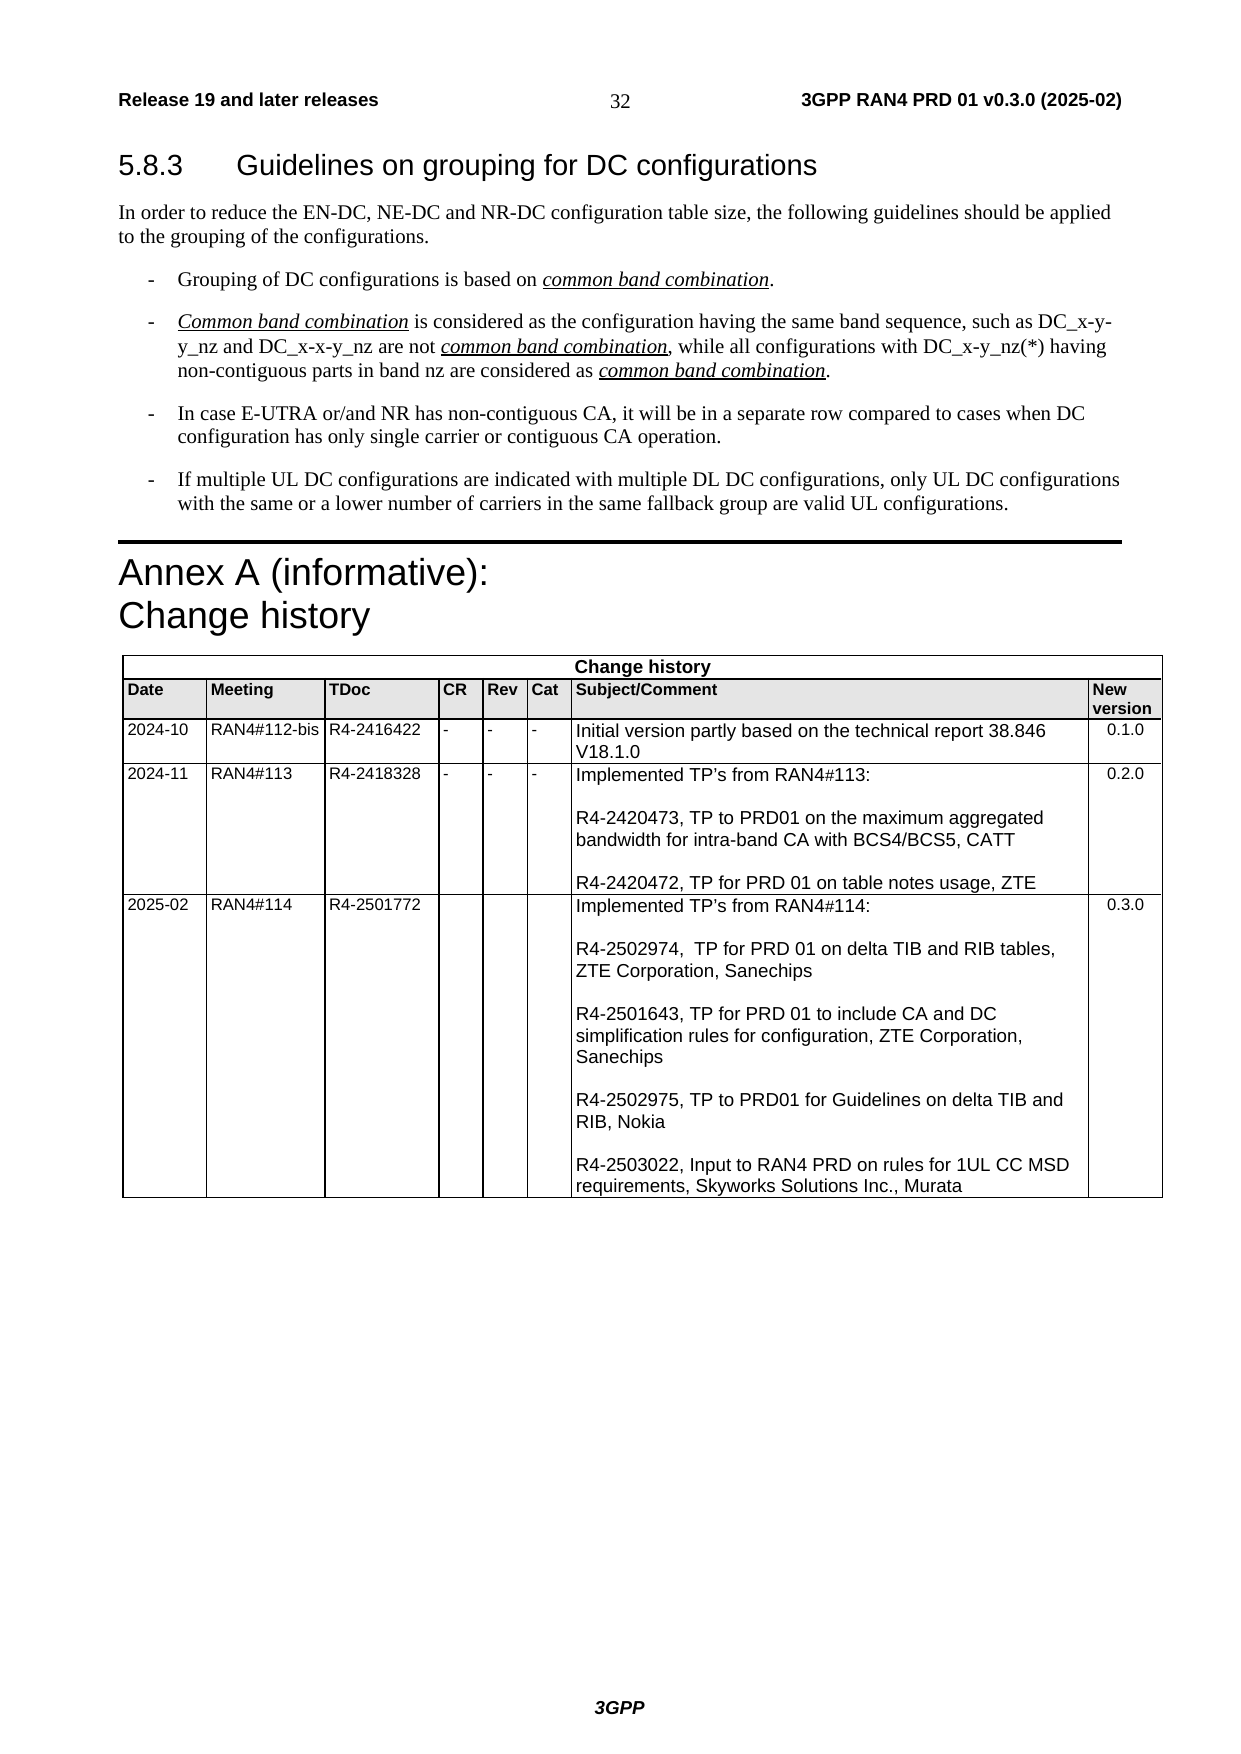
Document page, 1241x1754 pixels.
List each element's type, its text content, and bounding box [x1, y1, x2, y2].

table_cell 0.3.0 [1089, 894, 1162, 1197]
table_cell RAN4#114 [207, 895, 324, 1197]
table_cell RAN4#112-bis [207, 720, 324, 762]
table_cell R4-2416422 [326, 720, 438, 762]
text In order to reduce the EN-DC, NE-DC and NR-DC configuration table size, the following guidelines should be applied to the grouping of the configurations. [118, 200, 1122, 248]
subtitle 5.8.3 Guidelines on grouping for DC configurations [118, 147, 1122, 181]
table_cell Rev [484, 680, 527, 718]
table_cell CR [440, 680, 482, 718]
table_cell R4-2501772 [326, 895, 438, 1197]
table_cell Date [124, 680, 206, 718]
text - Grouping of DC configurations is based on common band combination. [148, 267, 1122, 291]
table_cell 2024-11 [124, 764, 206, 893]
table_cell Subject/Comment [572, 680, 1088, 718]
table_cell Cat [528, 680, 571, 718]
table_cell 2025-02 [124, 895, 206, 1197]
table_cell - [528, 720, 571, 762]
table_cell TDoc [326, 680, 438, 718]
table_cell [440, 895, 482, 1197]
table_cell 0.1.0 [1089, 718, 1162, 762]
table_cell 0.2.0 [1089, 763, 1162, 893]
table_cell Initial version partly based on the technical report 38.846 V18.1.0 [572, 720, 1088, 762]
table_cell - [440, 720, 482, 762]
text - In case E-UTRA or/and NR has non-contiguous CA, it will be in a separate row compared to cases when DC configuration has only single carrier or contiguous CA operation. [148, 400, 1122, 448]
table_header Change history [124, 656, 1162, 678]
subtitle Annex A (informative): Change history [118, 544, 1122, 636]
table_cell Meeting [207, 680, 324, 718]
table_cell Implemented TP’s from RAN4#114: R4-2502974, TP for PRD 01 on delta TIB and RIB tables, ZTE Corporation, Sanechips R4-2501643, TP for PRD 01 to include CA and DC simplification rules for configuration, ZTE Corporation, Sanechips R4-2502975, TP to PRD01 for Guidelines on delta TIB and RIB, Nokia R4-2503022, Input to RAN4 PRD on rules for 1UL CC MSD requirements, Skyworks Solutions Inc., Murata [572, 895, 1088, 1197]
table_cell - [528, 764, 571, 893]
table_cell [484, 895, 527, 1197]
table_cell New version [1089, 678, 1162, 718]
table_cell Implemented TP’s from RAN4#113: R4-2420473, TP to PRD01 on the maximum aggregated bandwidth for intra-band CA with BCS4/BCS5, CATT R4-2420472, TP for PRD 01 on table notes usage, ZTE [572, 764, 1088, 893]
table_cell R4-2418328 [326, 764, 438, 893]
text - If multiple UL DC configurations are indicated with multiple DL DC configurations, only UL DC configurations with the same or a lower number of carriers in the same fallback group are valid UL configurations. [148, 467, 1122, 515]
text - Common band combination is considered as the configuration having the same band sequence, such as DC_x-y-y_nz and DC_x-x-y_nz are not common band combination, while all configurations with DC_x-y_nz(*) having non-contiguous parts in band nz are considered as common band combination. [148, 309, 1122, 382]
table_cell - [484, 764, 527, 893]
table_cell - [440, 764, 482, 893]
table_cell - [484, 720, 527, 762]
table_cell RAN4#113 [207, 764, 324, 893]
table_cell 2024-10 [124, 720, 206, 762]
table_cell [528, 895, 571, 1197]
